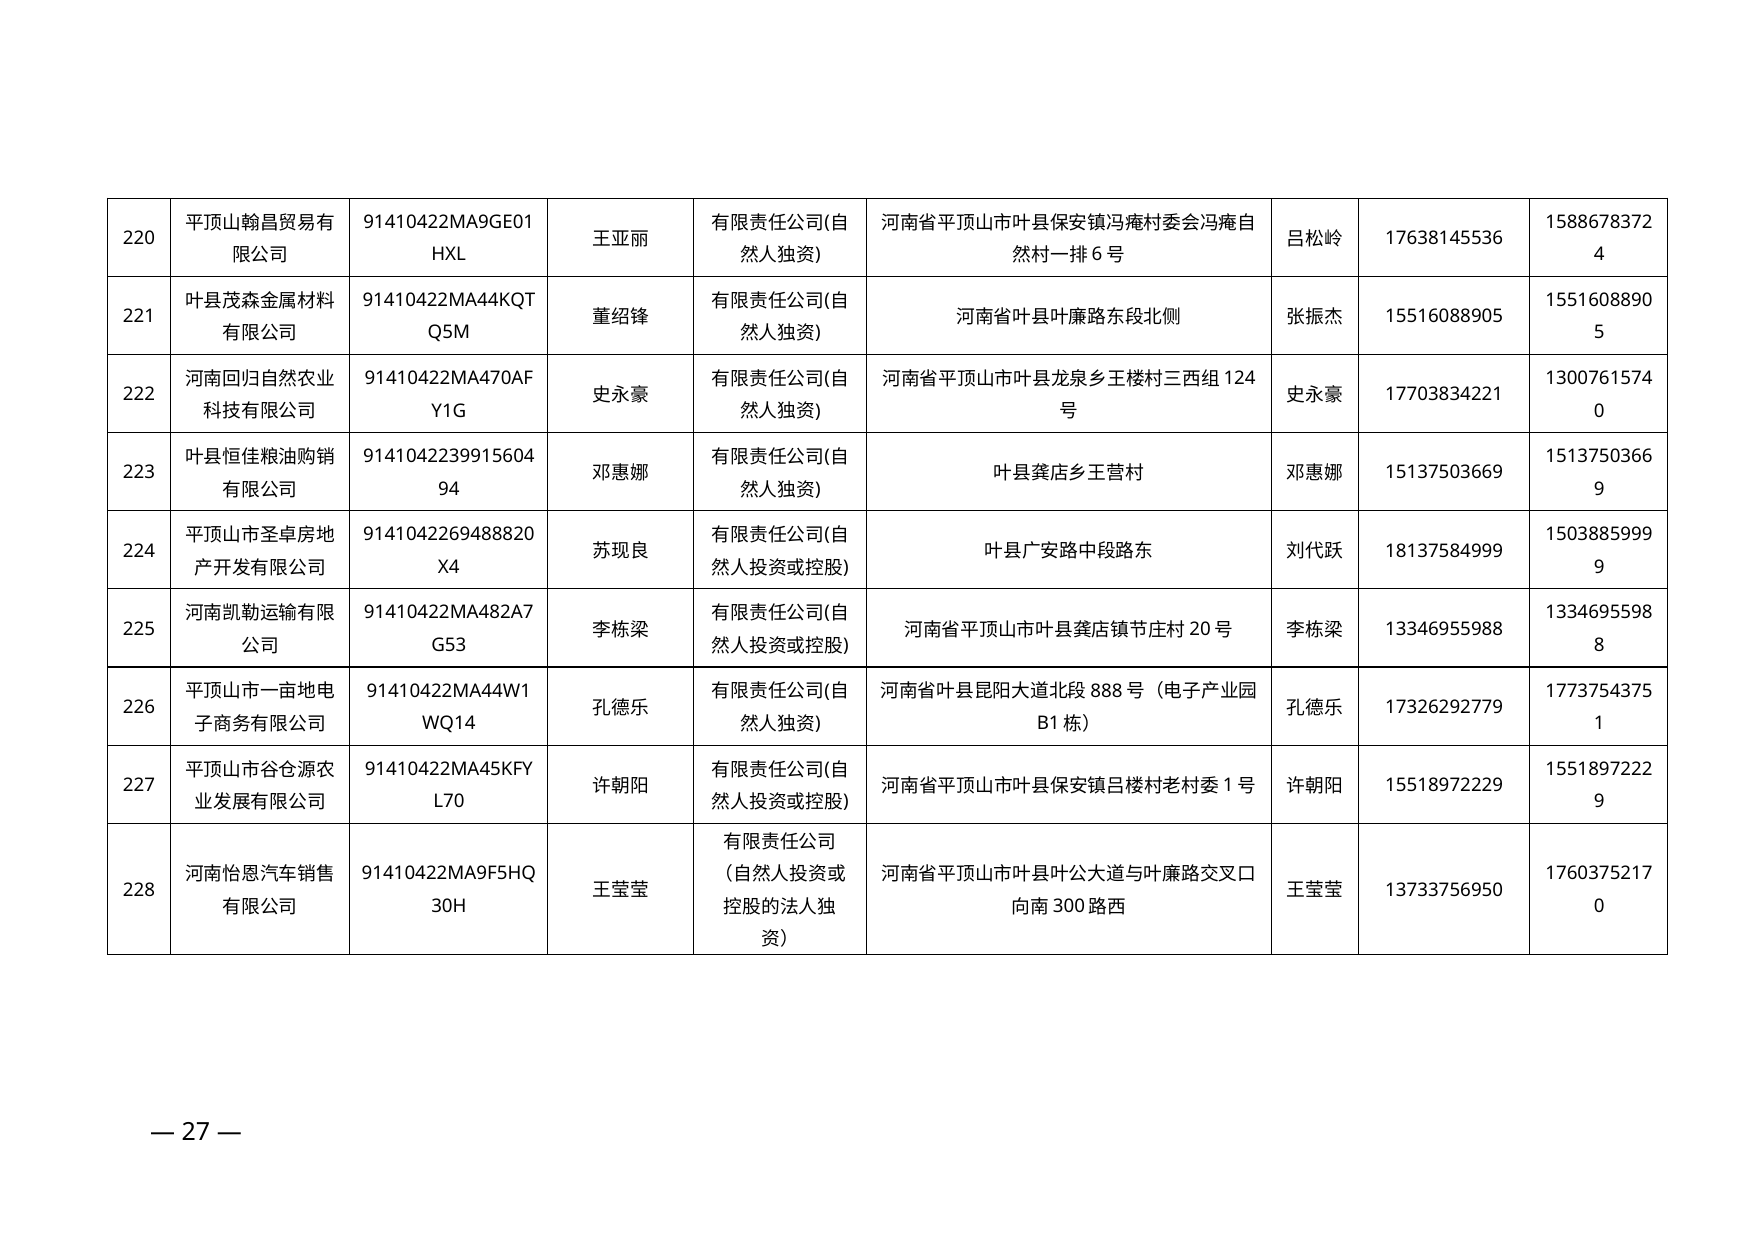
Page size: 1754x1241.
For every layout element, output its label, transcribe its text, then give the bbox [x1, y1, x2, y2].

table_cell 17603752170 [1530, 824, 1667, 954]
table_cell 平顶山市一亩地电子商务有限公司 [171, 668, 349, 744]
table_cell 91410422MA44W1WQ14 [350, 668, 547, 744]
table_cell 王莹莹 [548, 824, 693, 954]
table_cell 河南怡恩汽车销售有限公司 [171, 824, 349, 954]
table_cell 17638145536 [1359, 199, 1529, 276]
table_cell 王莹莹 [1272, 824, 1358, 954]
table_cell 228 [108, 824, 170, 954]
table_cell 17737543751 [1530, 668, 1667, 744]
table_cell 河南省叶县叶廉路东段北侧 [867, 277, 1271, 354]
table_cell 有限责任公司(自然人投资或控股) [694, 589, 866, 666]
table_cell 河南省平顶山市叶县叶公大道与叶廉路交叉口向南300路西 [867, 824, 1271, 954]
table_cell 有限责任公司(自然人独资) [694, 668, 866, 744]
table_cell 220 [108, 199, 170, 276]
table_cell 平顶山翰昌贸易有限公司 [171, 199, 349, 276]
table_cell 有限责任公司(自然人投资或控股) [694, 511, 866, 588]
table_cell 邓惠娜 [548, 433, 693, 510]
table_cell 河南凯勒运输有限公司 [171, 589, 349, 666]
table_cell 91410422MA470AFY1G [350, 355, 547, 432]
table_cell 222 [108, 355, 170, 432]
table_cell 227 [108, 746, 170, 823]
table_cell 15516088905 [1530, 277, 1667, 354]
table_cell 邓惠娜 [1272, 433, 1358, 510]
table_cell 15518972229 [1359, 746, 1529, 823]
table_cell 13007615740 [1530, 355, 1667, 432]
table_cell 15137503669 [1359, 433, 1529, 510]
table_cell 91410422MA482A7G53 [350, 589, 547, 666]
table_cell 15038859999 [1530, 511, 1667, 588]
table_cell 有限责任公司（自然人投资或控股的法人独资） [694, 824, 866, 954]
table_cell 91410422MA45KFYL70 [350, 746, 547, 823]
table_cell 226 [108, 668, 170, 744]
table_cell 河南省叶县昆阳大道北段888号（电子产业园B1栋） [867, 668, 1271, 744]
table_cell 李栋梁 [1272, 589, 1358, 666]
table_cell 河南省平顶山市叶县保安镇冯痷村委会冯痷自然村一排6号 [867, 199, 1271, 276]
table_cell 914104223991560494 [350, 433, 547, 510]
table_cell 王亚丽 [548, 199, 693, 276]
table_cell 河南回归自然农业科技有限公司 [171, 355, 349, 432]
table_cell 17326292779 [1359, 668, 1529, 744]
table_cell 18137584999 [1359, 511, 1529, 588]
table_cell 许朝阳 [1272, 746, 1358, 823]
table_cell 叶县龚店乡王营村 [867, 433, 1271, 510]
table_cell 15518972229 [1530, 746, 1667, 823]
table_cell 苏现良 [548, 511, 693, 588]
table_cell 221 [108, 277, 170, 354]
table_cell 史永豪 [548, 355, 693, 432]
table_cell 李栋梁 [548, 589, 693, 666]
table_cell 223 [108, 433, 170, 510]
table_cell 91410422MA9GE01HXL [350, 199, 547, 276]
table_cell 有限责任公司(自然人独资) [694, 199, 866, 276]
table_cell 董绍锋 [548, 277, 693, 354]
table_cell 河南省平顶山市叶县保安镇吕楼村老村委1号 [867, 746, 1271, 823]
table_cell 13346955988 [1530, 589, 1667, 666]
table_cell 河南省平顶山市叶县龙泉乡王楼村三西组124号 [867, 355, 1271, 432]
table_cell 225 [108, 589, 170, 666]
table_cell 9141042269488820X4 [350, 511, 547, 588]
table_cell 叶县广安路中段路东 [867, 511, 1271, 588]
table_cell 91410422MA9F5HQ30H [350, 824, 547, 954]
table_cell 平顶山市圣卓房地产开发有限公司 [171, 511, 349, 588]
table_cell 有限责任公司(自然人投资或控股) [694, 746, 866, 823]
table_cell 史永豪 [1272, 355, 1358, 432]
table_cell 13346955988 [1359, 589, 1529, 666]
table_cell 河南省平顶山市叶县龚店镇节庄村20号 [867, 589, 1271, 666]
table_cell 孔德乐 [548, 668, 693, 744]
table_cell 有限责任公司(自然人独资) [694, 355, 866, 432]
table_cell 91410422MA44KQTQ5M [350, 277, 547, 354]
table_cell 有限责任公司(自然人独资) [694, 433, 866, 510]
table_cell 15137503669 [1530, 433, 1667, 510]
table_cell 15886783724 [1530, 199, 1667, 276]
table_cell 224 [108, 511, 170, 588]
table_cell 许朝阳 [548, 746, 693, 823]
table_cell 叶县茂森金属材料有限公司 [171, 277, 349, 354]
table_cell 13733756950 [1359, 824, 1529, 954]
table_cell 张振杰 [1272, 277, 1358, 354]
table_cell 吕松岭 [1272, 199, 1358, 276]
table_cell 17703834221 [1359, 355, 1529, 432]
table_cell 平顶山市谷仓源农业发展有限公司 [171, 746, 349, 823]
table_cell 叶县恒佳粮油购销有限公司 [171, 433, 349, 510]
table_cell 有限责任公司(自然人独资) [694, 277, 866, 354]
table_cell 15516088905 [1359, 277, 1529, 354]
table_cell 孔德乐 [1272, 668, 1358, 744]
table_cell 刘代跃 [1272, 511, 1358, 588]
